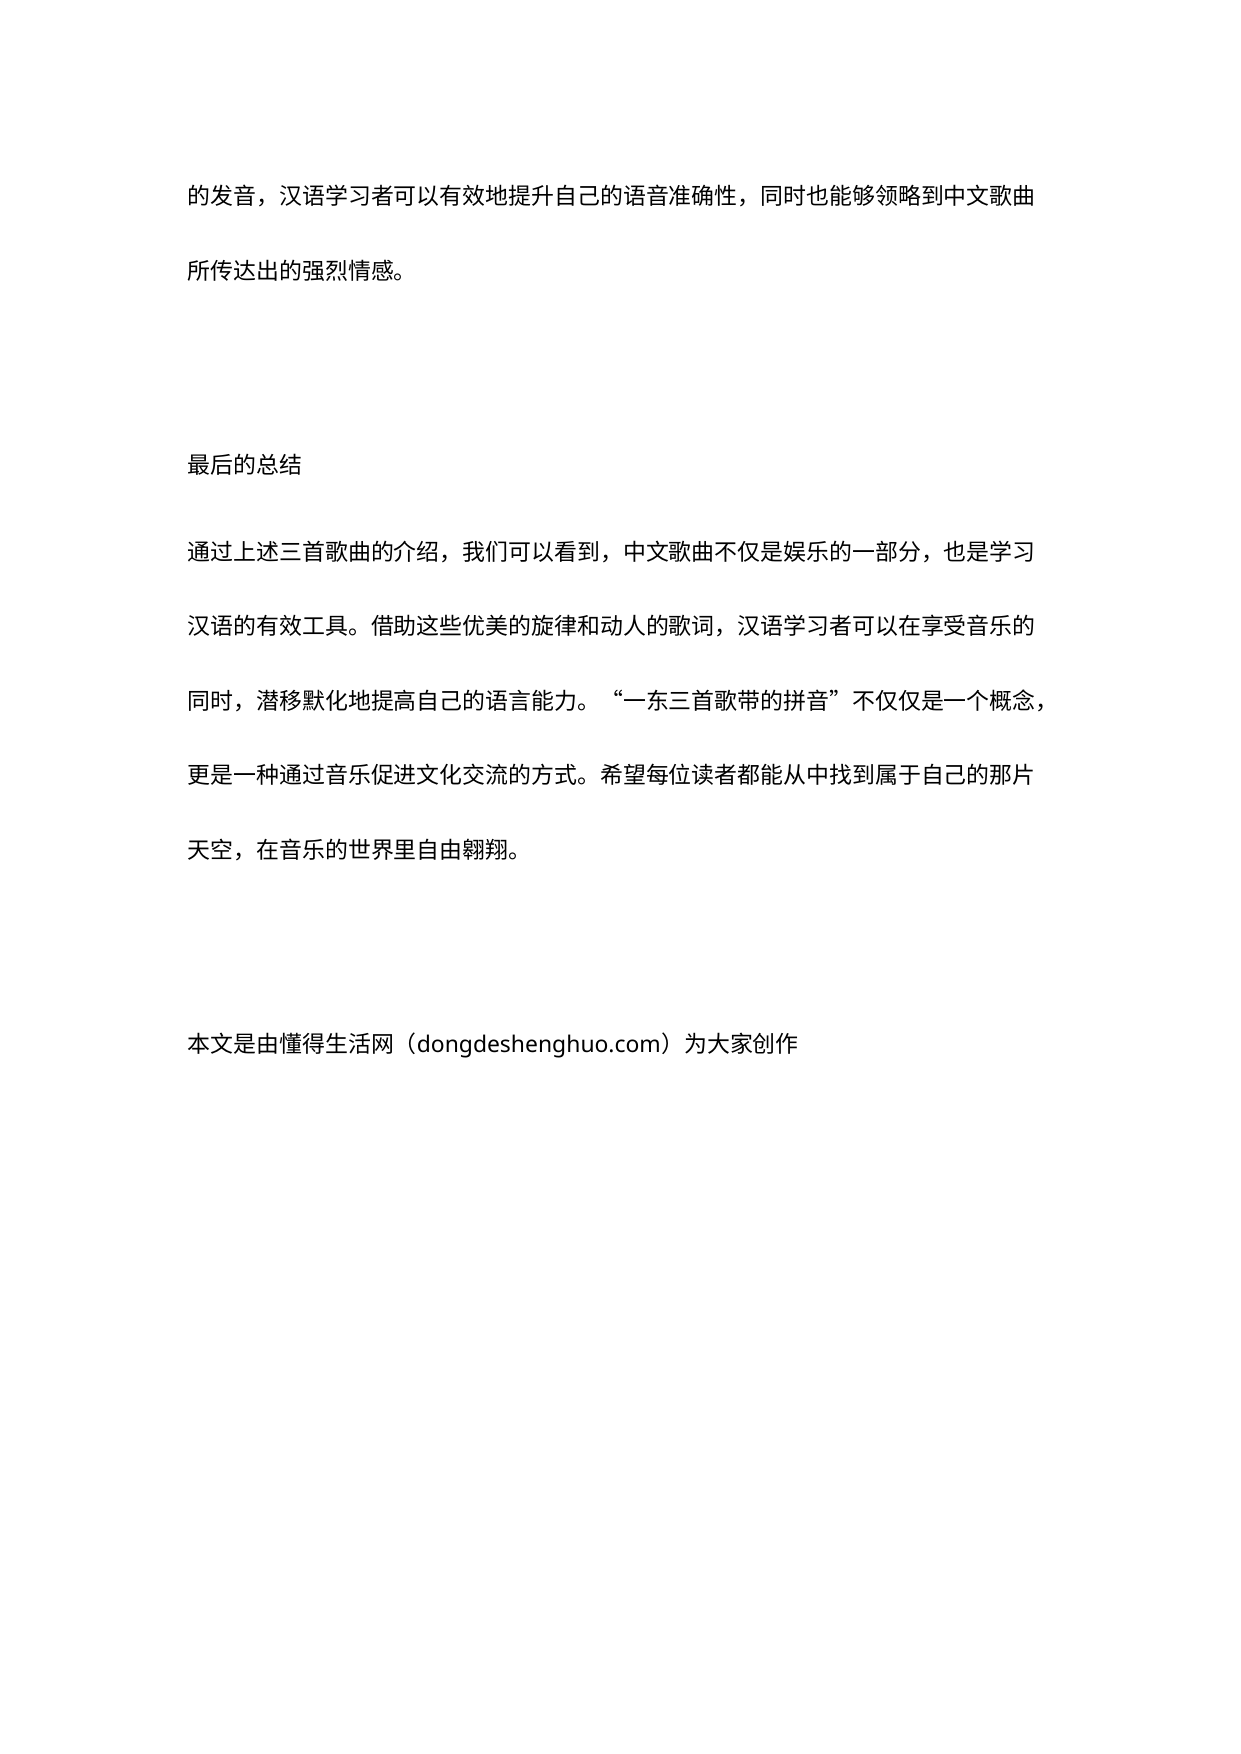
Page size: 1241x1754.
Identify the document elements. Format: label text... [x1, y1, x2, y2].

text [187, 162, 1053, 302]
text 最后的总结 [187, 431, 1053, 496]
text 本文是由懂得生活网（dongdeshenghuo.com）为大家创作 [187, 1011, 1053, 1076]
text 通过上述三首歌曲的介绍，我们可以看到，中文歌曲不仅是娱乐的一部分，也是学习汉语的有效工具。借助这些优美的旋律和动人的歌词，汉语学习者可以在享受音乐的同时，潜移默化地提高自己的语言能力。“一东三首歌带的拼音”不仅仅是一个概念，更是一种通过音乐促进文化交流的方式。希望每位读者都能从中找到属于自己的那片天空，在音乐的世界里自由翱翔。 [187, 517, 1053, 881]
